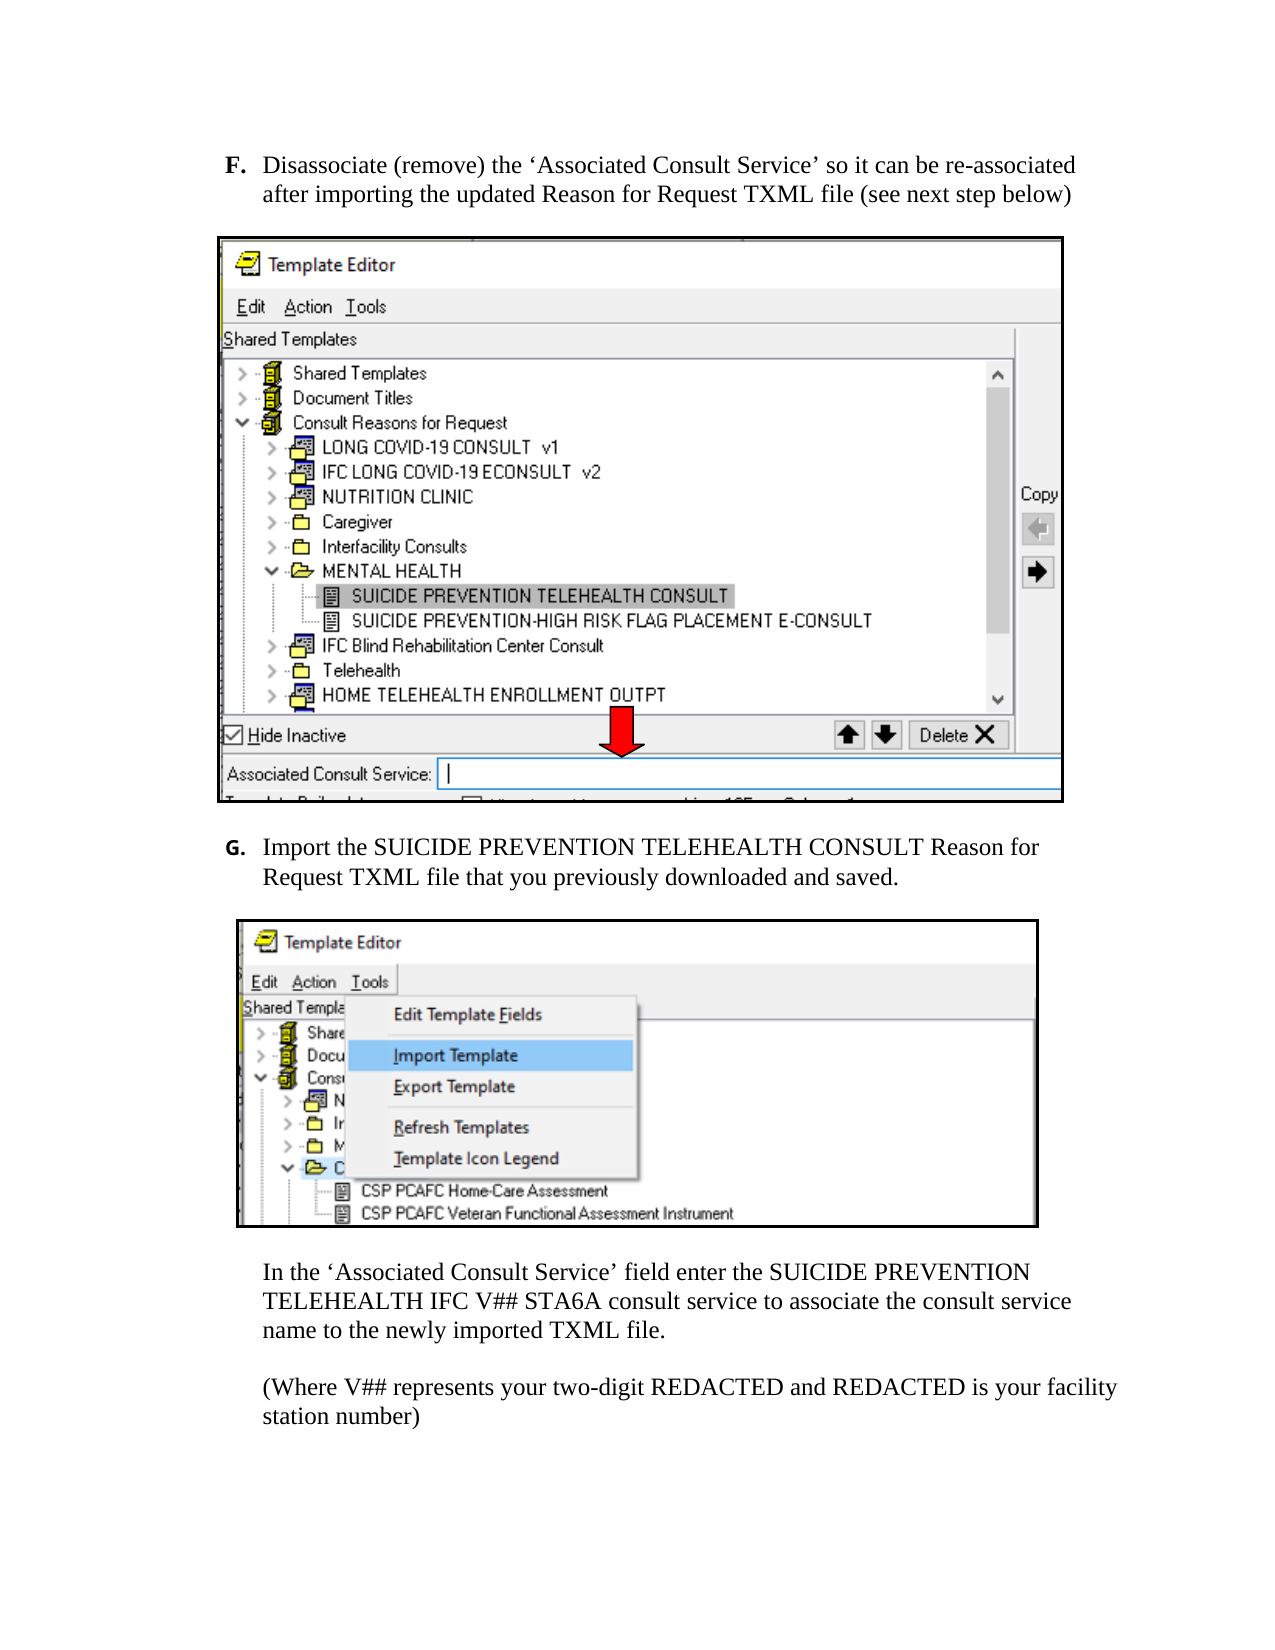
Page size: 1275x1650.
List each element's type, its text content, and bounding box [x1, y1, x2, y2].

text In the ‘Associated Consult Service’ field enter the SUICIDE PREVENTION TELEHEALTH IFC V## STA6A consult service to associate the consult service name to the newly imported TXML file. [262, 1257, 1125, 1343]
text (Where V## represents your two-digit REDACTED and REDACTED is your facility station number) [262, 1372, 1125, 1430]
picture [220, 239, 1061, 800]
picture [239, 922, 1036, 1225]
list Import the SUICIDE PREVENTION TELEHEALTH CONSULT Reason for Request TXML file that you previously downloaded and saved. [225, 832, 1125, 890]
list Disassociate (remove) the ‘Associated Consult Service’ so it can be re-associated after importing the updated Reason for Request TXML file (see next step below) [225, 150, 1125, 207]
